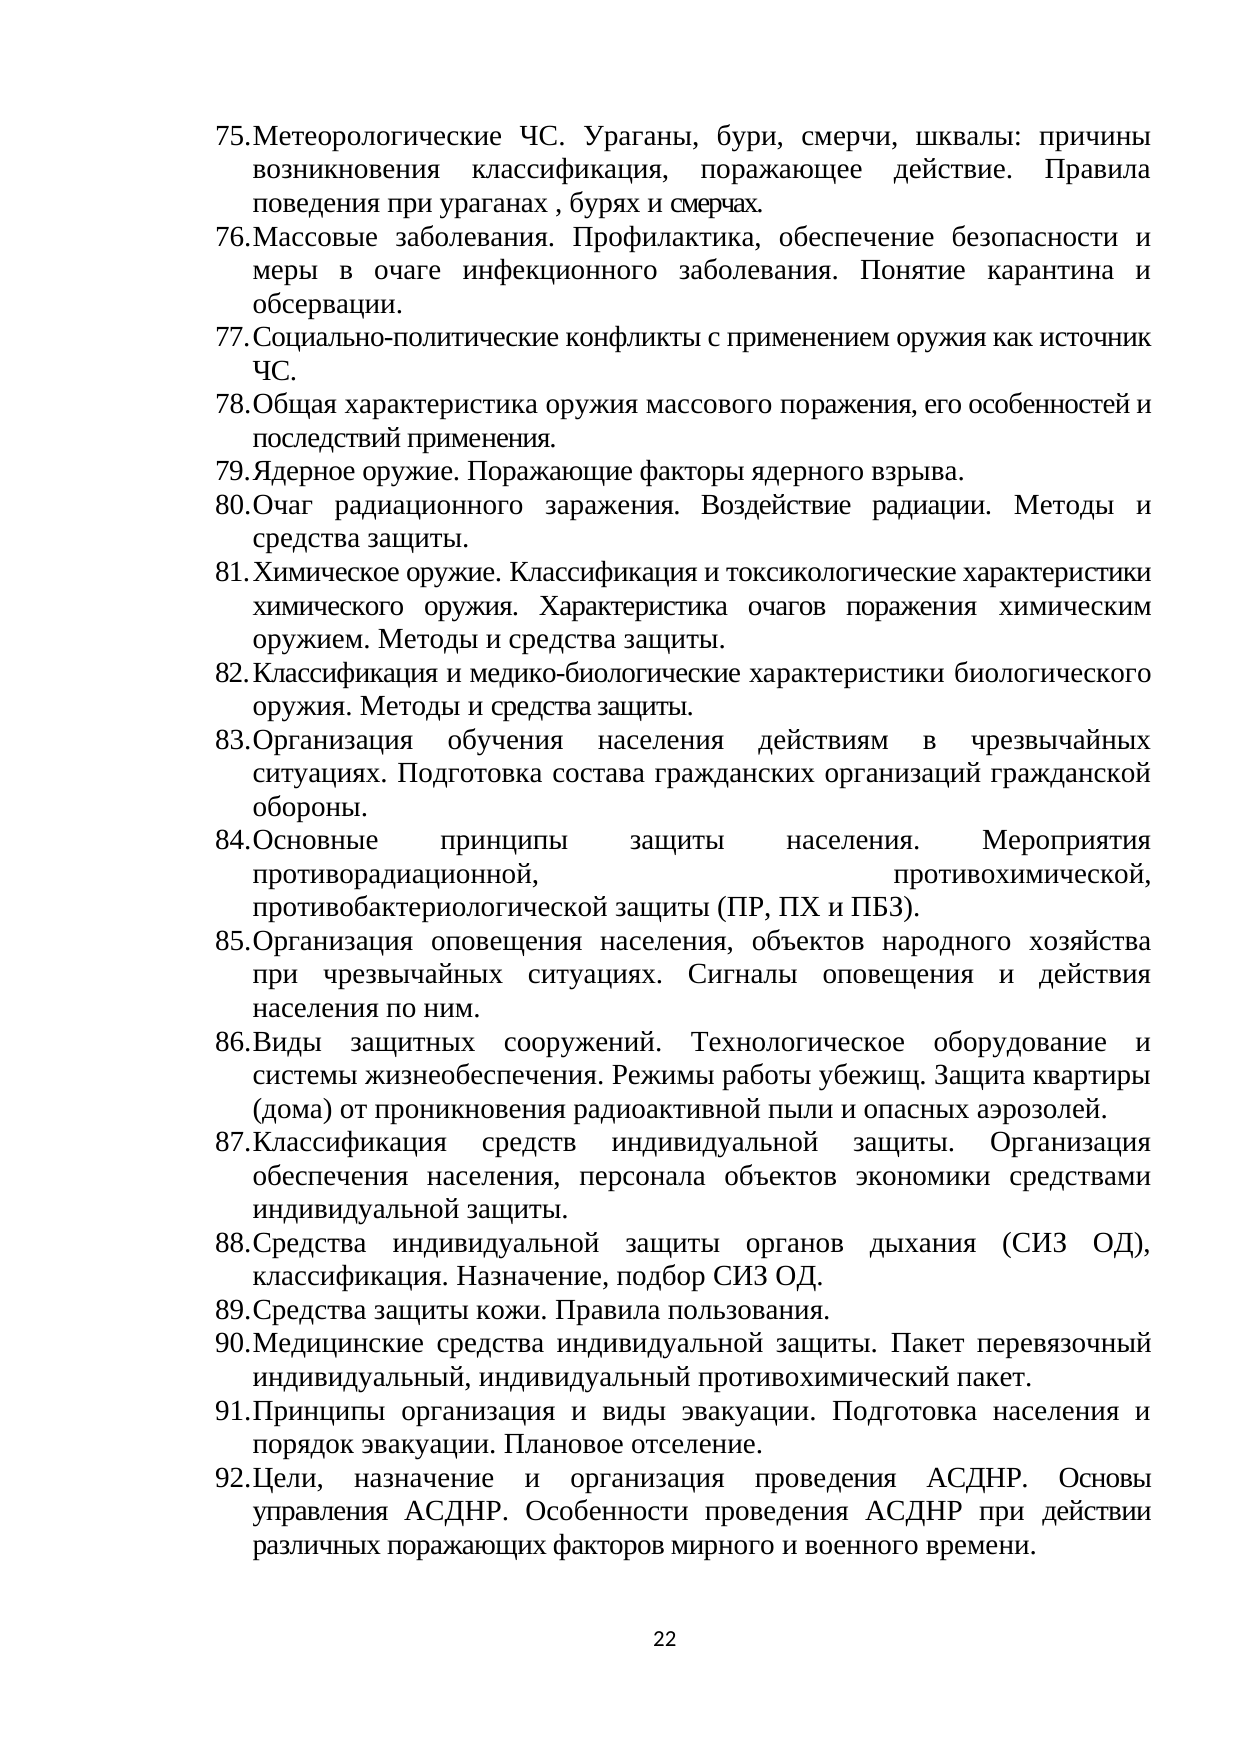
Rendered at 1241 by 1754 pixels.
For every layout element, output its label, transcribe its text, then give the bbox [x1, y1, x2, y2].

list Медицинские средства индивидуальной защиты. Пакет перевязочный индивидуальный, индивидуальный противохимический пакет. [215, 1326, 1152, 1393]
list Основные принципы защиты населения. Мероприятия противорадиационной, противохимической, противобактериологической защиты (ПР, ПХ и ПБЗ). [215, 822, 1152, 923]
list Организация обучения населения действиям в чрезвычайных ситуациях. Подготовка состава гражданских организаций гражданской обороны. [215, 722, 1152, 822]
list Средства индивидуальной защиты органов дыхания (СИЗ ОД), классификация. Назначение, подбор СИЗ ОД. [215, 1225, 1152, 1292]
list Метеорологические ЧС. Ураганы, бури, смерчи, шквалы: причины возникновения классификация, поражающее действие. Правила поведения при ураганах , бурях и смерчах. [215, 118, 1152, 219]
list Классификация и медико-биологические характеристики биологического оружия. Методы и средства защиты. [215, 655, 1152, 722]
list Очаг радиационного заражения. Воздействие радиации. Методы и средства защиты. [215, 487, 1152, 554]
list Общая характеристика оружия массового поражения, его особенностей и последствий применения. [215, 386, 1152, 453]
list Классификация средств индивидуальной защиты. Организация обеспечения населения, персонала объектов экономики средствами индивидуальной защиты. [215, 1124, 1152, 1225]
list Химическое оружие. Классификация и токсикологические характеристики химического оружия. Характеристика очагов поражения химическим оружием. Методы и средства защиты. [215, 554, 1152, 655]
list Принципы организация и виды эвакуации. Подготовка населения и порядок эвакуации. Плановое отселение. [215, 1393, 1152, 1460]
list Социально-политические конфликты с применением оружия как источник ЧС. [215, 319, 1152, 386]
list Средства защиты кожи. Правила пользования. [215, 1292, 1152, 1326]
list Виды защитных сооружений. Технологическое оборудование и системы жизнеобеспечения. Режимы работы убежищ. Защита квартиры (дома) от проникновения радиоактивной пыли и опасных аэрозолей. [215, 1024, 1152, 1124]
list Массовые заболевания. Профилактика, обеспечение безопасности и меры в очаге инфекционного заболевания. Понятие карантина и обсервации. [215, 219, 1152, 319]
list Ядерное оружие. Поражающие факторы ядерного взрыва. [215, 453, 1152, 487]
list Цели, назначение и организация проведения АСДНР. Основы управления АСДНР. Особенности проведения АСДНР при действии различных поражающих факторов мирного и военного времени. [215, 1460, 1152, 1560]
list Организация оповещения населения, объектов народного хозяйства при чрезвычайных ситуациях. Сигналы оповещения и действия населения по ним. [215, 923, 1152, 1024]
